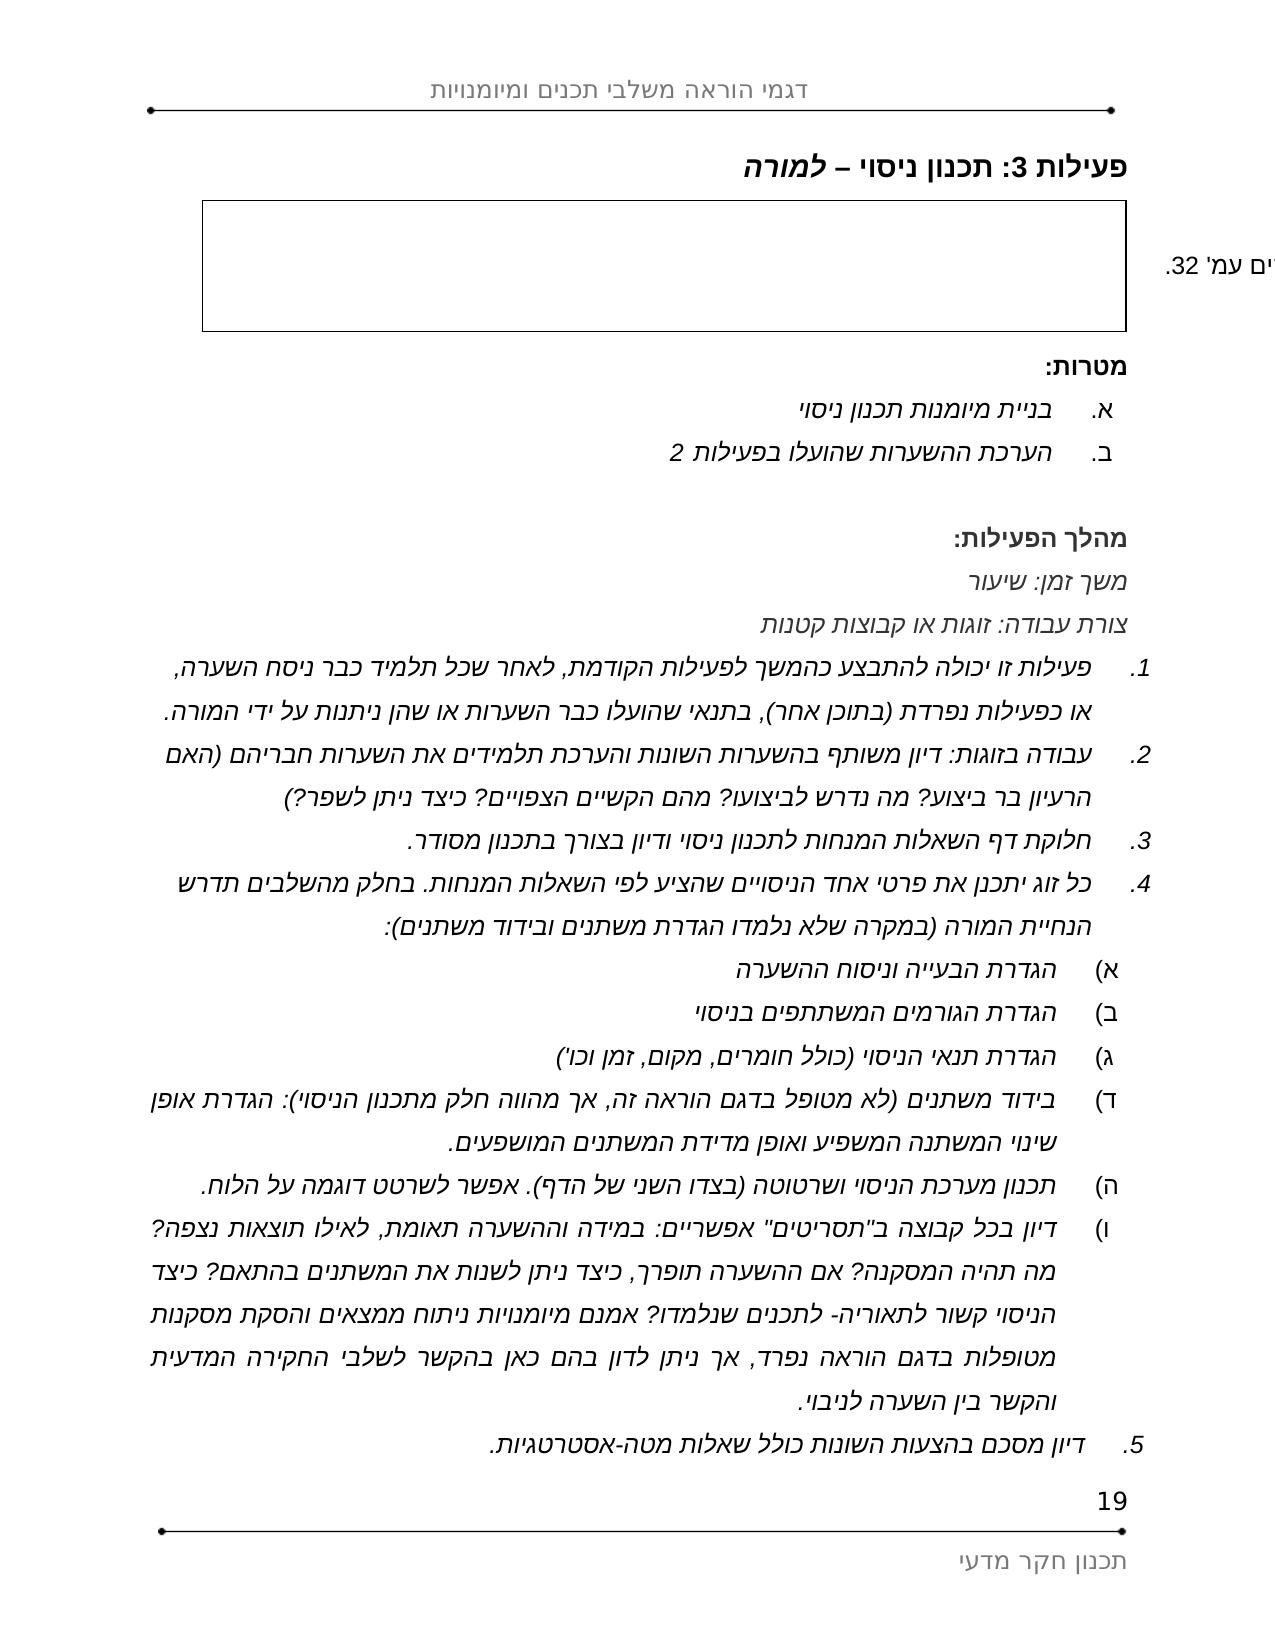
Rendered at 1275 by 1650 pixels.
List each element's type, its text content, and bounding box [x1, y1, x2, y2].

list בניית מיומנות תכנון ניסוי [148, 395, 1090, 423]
list דיון מסכם בהצעות השונות כולל שאלות מטה-אסטרטגיות. [148, 1430, 1123, 1458]
list הערכת ההשערות שהועלו בפעילות 2 [148, 438, 1090, 467]
subtitle פעילות 3: תכנון ניסוי – למורה [148, 150, 1128, 183]
list הגדרת תנאי הניסוי (כולל חומרים, מקום, זמן וכו') [148, 1042, 1094, 1070]
text צורת עבודה: זוגות או קבוצות קטנות [148, 610, 1128, 639]
text משך זמן: שיעור [148, 567, 1128, 596]
list חלוקת דף השאלות המנחות לתכנון ניסוי ודיון בצורך בתכנון מסודר. [148, 826, 1130, 855]
picture [147, 104, 1117, 119]
list תכנון מערכת הניסוי ושרטוטה (בצדו השני של הדף). אפשר לשרטט דוגמה על הלוח. [148, 1171, 1094, 1200]
text מהלך הפעילות: [148, 524, 1128, 553]
list עבודה בזוגות: דיון משותף בהשערות השונות והערכת תלמידים את השערות חבריהם (האם הרעיון בר ביצוע? מה נדרש לביצועו? מהם הקשיים הצפויים? כיצד ניתן לשפר?) [148, 740, 1130, 812]
list כל זוג יתכנן את פרטי אחד הניסויים שהציע לפי השאלות המנחות. בחלק מהשלבים תדרש הנחיית המורה (במקרה שלא נלמדו הגדרת משתנים ובידוד משתנים): [148, 869, 1130, 941]
list דיון בכל קבוצה ב"תסריטים" אפשריים: במידה וההשערה תאומת, לאילו תוצאות נצפה? מה תהיה המסקנה? אם ההשערה תופרך, כיצד ניתן לשנות את המשתנים בהתאם? כיצד הניסוי קשור לתאוריה- לתכנים שנלמדו? אמנם מיומנויות ניתוח ממצאים והסקת מסקנות מטופלות בדגם הוראה נפרד, אך ניתן לדון בהם כאן בהקשר לשלבי החקירה המדעית והקשר בין השערה לניבוי. [148, 1214, 1094, 1415]
list הגדרת הבעייה וניסוח ההשערה [148, 955, 1094, 984]
text מטרות: [148, 352, 1128, 380]
list הגדרת הגורמים המשתתפים בניסוי [148, 998, 1094, 1027]
list בידוד משתנים (לא מטופל בדגם הוראה זה, אך מהווה חלק מתכנון הניסוי): הגדרת אופן שינוי המשתנה המשפיע ואופן מדידת המשתנים המושפעים. [148, 1085, 1094, 1157]
picture [158, 1525, 1128, 1540]
list פעילות זו יכולה להתבצע כהמשך לפעילות הקודמת, לאחר שכל תלמיד כבר ניסח השערה, או כפעילות נפרדת (בתוכן אחר), בתנאי שהועלו כבר השערות או שהן ניתנות על ידי המורה. [148, 653, 1130, 725]
